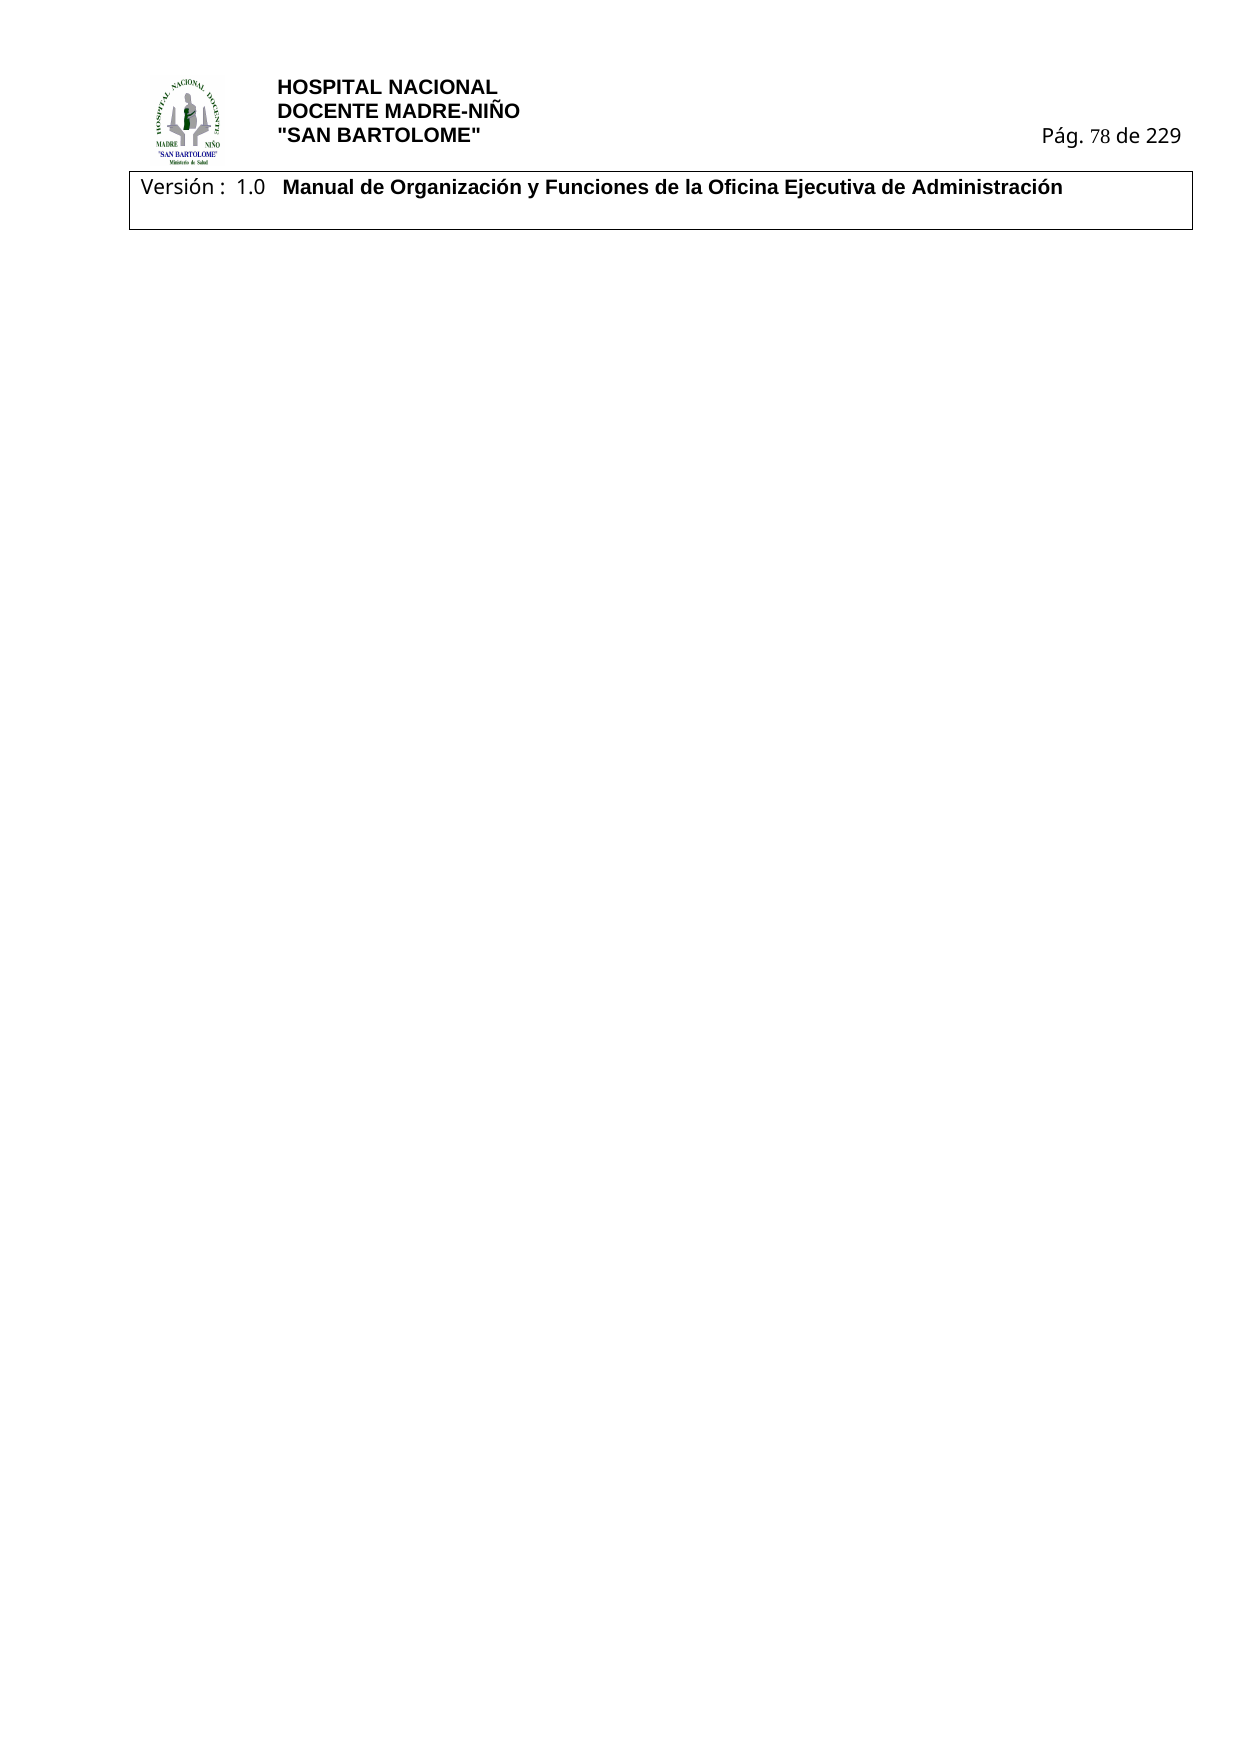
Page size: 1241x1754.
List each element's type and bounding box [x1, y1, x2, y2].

picture [150, 75, 226, 166]
